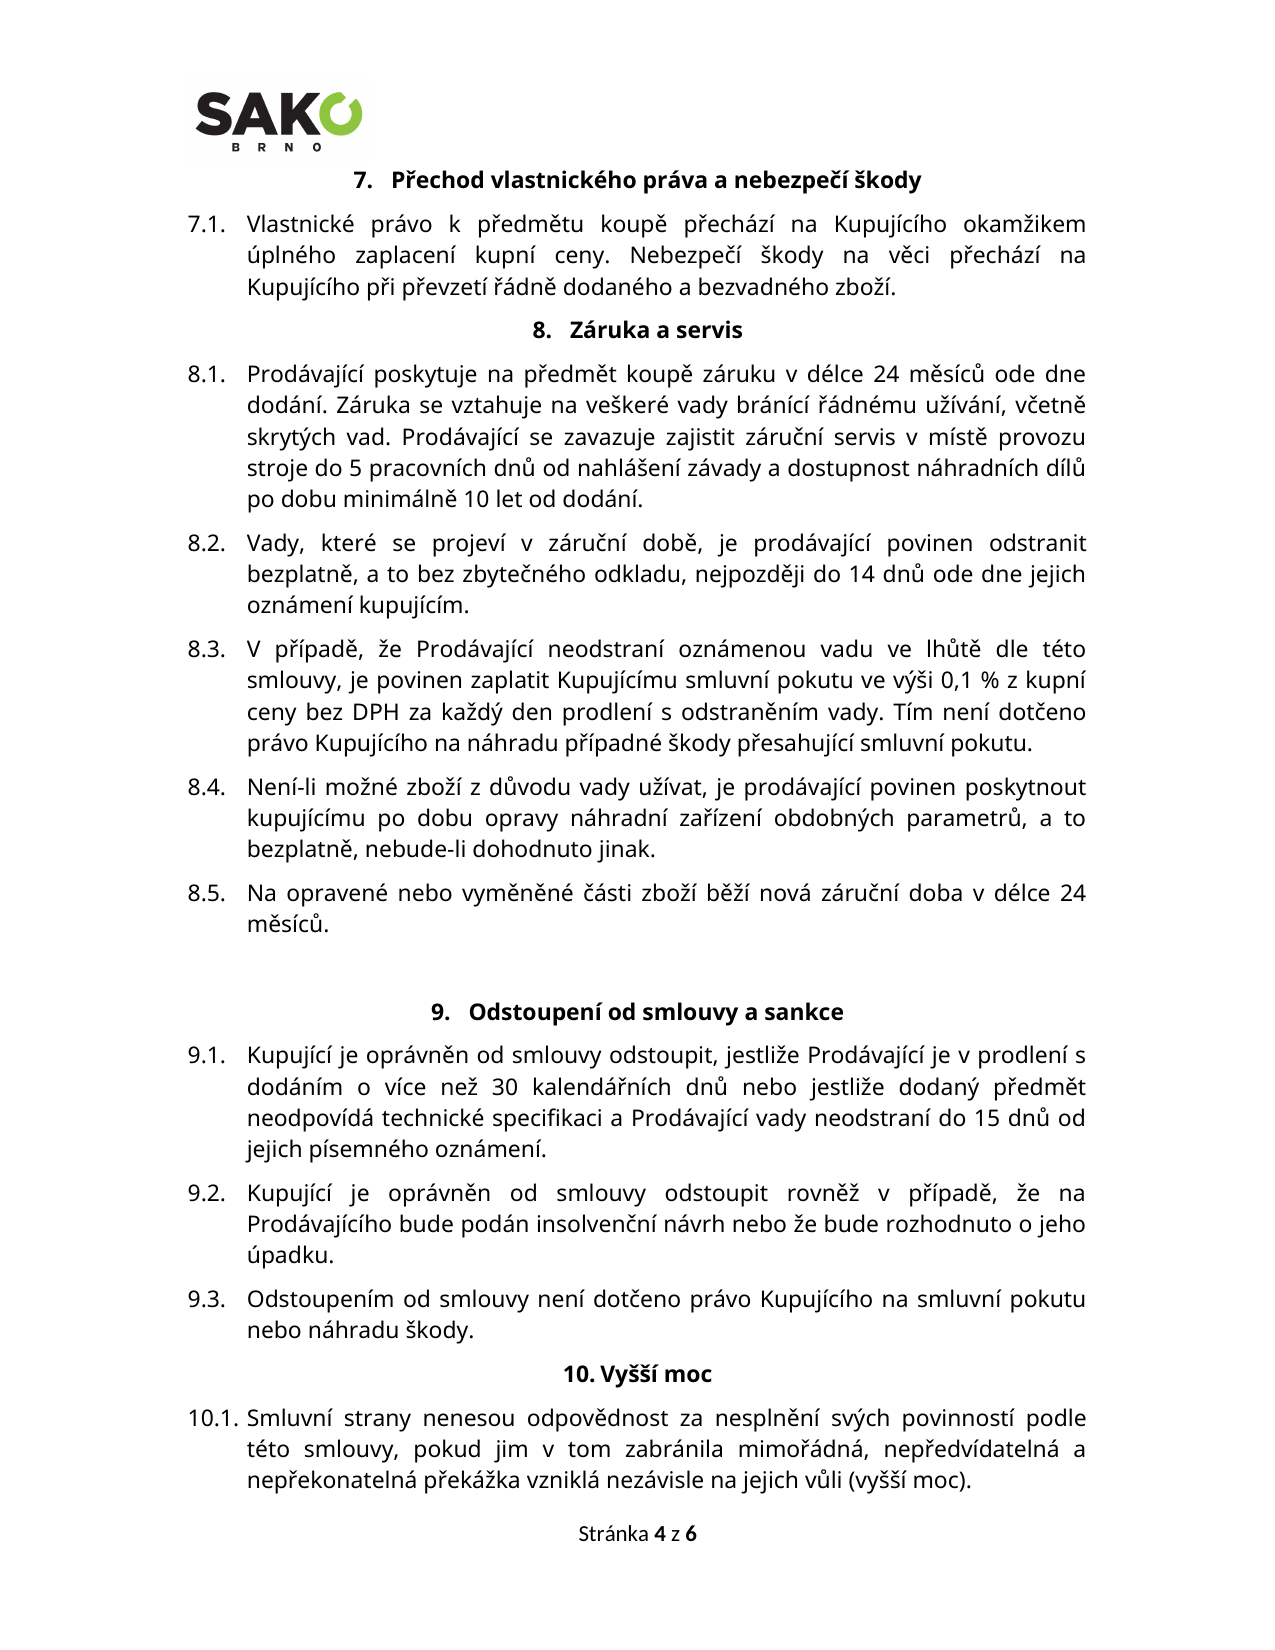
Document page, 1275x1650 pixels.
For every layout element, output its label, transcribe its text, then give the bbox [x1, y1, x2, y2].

list Záruka a servis [187, 314, 1087, 346]
picture [187, 75, 371, 165]
list Prodávající poskytuje na předmět koupě záruku v délce 24 měsíců ode dne dodání. Záruka se vztahuje na veškeré vady bránící řádnému užívání, včetně skrytých vad. Prodávající se zavazuje zajistit záruční servis v místě provozu stroje do 5 pracovních dnů od nahlášení závady a dostupnost náhradních dílů po dobu minimálně 10 let od dodání. [187, 358, 1087, 514]
list Na opravené nebo vyměněné části zboží běží nová záruční doba v délce 24 měsíců. [187, 877, 1087, 939]
list Odstoupení od smlouvy a sankce [187, 996, 1087, 1027]
list Přechod vlastnického práva a nebezpečí škody [187, 164, 1087, 196]
list Odstoupením od smlouvy není dotčeno právo Kupujícího na smluvní pokutu nebo náhradu škody. [187, 1283, 1087, 1346]
list Vady, které se projeví v záruční době, je prodávající povinen odstranit bezplatně, a to bez zbytečného odkladu, nejpozději do 14 dnů ode dne jejich oznámení kupujícím. [187, 527, 1087, 621]
list Vlastnické právo k předmětu koupě přechází na Kupujícího okamžikem úplného zaplacení kupní ceny. Nebezpečí škody na věci přechází na Kupujícího při převzetí řádně dodaného a bezvadného zboží. [187, 208, 1087, 302]
list Kupující je oprávněn od smlouvy odstoupit, jestliže Prodávající je v prodlení s dodáním o více než 30 kalendářních dnů nebo jestliže dodaný předmět neodpovídá technické specifikaci a Prodávající vady neodstraní do 15 dnů od jejich písemného oznámení. [187, 1039, 1087, 1164]
list Není-li možné zboží z důvodu vady užívat, je prodávající povinen poskytnout kupujícímu po dobu opravy náhradní zařízení obdobných parametrů, a to bezplatně, nebude-li dohodnuto jinak. [187, 771, 1087, 864]
list Vyšší moc [187, 1358, 1087, 1389]
list Kupující je oprávněn od smlouvy odstoupit rovněž v případě, že na Prodávajícího bude podán insolvenční návrh nebo že bude rozhodnuto o jeho úpadku. [187, 1177, 1087, 1271]
list Smluvní strany nenesou odpovědnost za nesplnění svých povinností podle této smlouvy, pokud jim v tom zabránila mimořádná, nepředvídatelná a nepřekonatelná překážka vzniklá nezávisle na jejich vůli (vyšší moc). [187, 1402, 1087, 1496]
list V případě, že Prodávající neodstraní oznámenou vadu ve lhůtě dle této smlouvy, je povinen zaplatit Kupujícímu smluvní pokutu ve výši 0,1 % z kupní ceny bez DPH za každý den prodlení s odstraněním vady. Tím není dotčeno právo Kupujícího na náhradu případné škody přesahující smluvní pokutu. [187, 633, 1087, 758]
